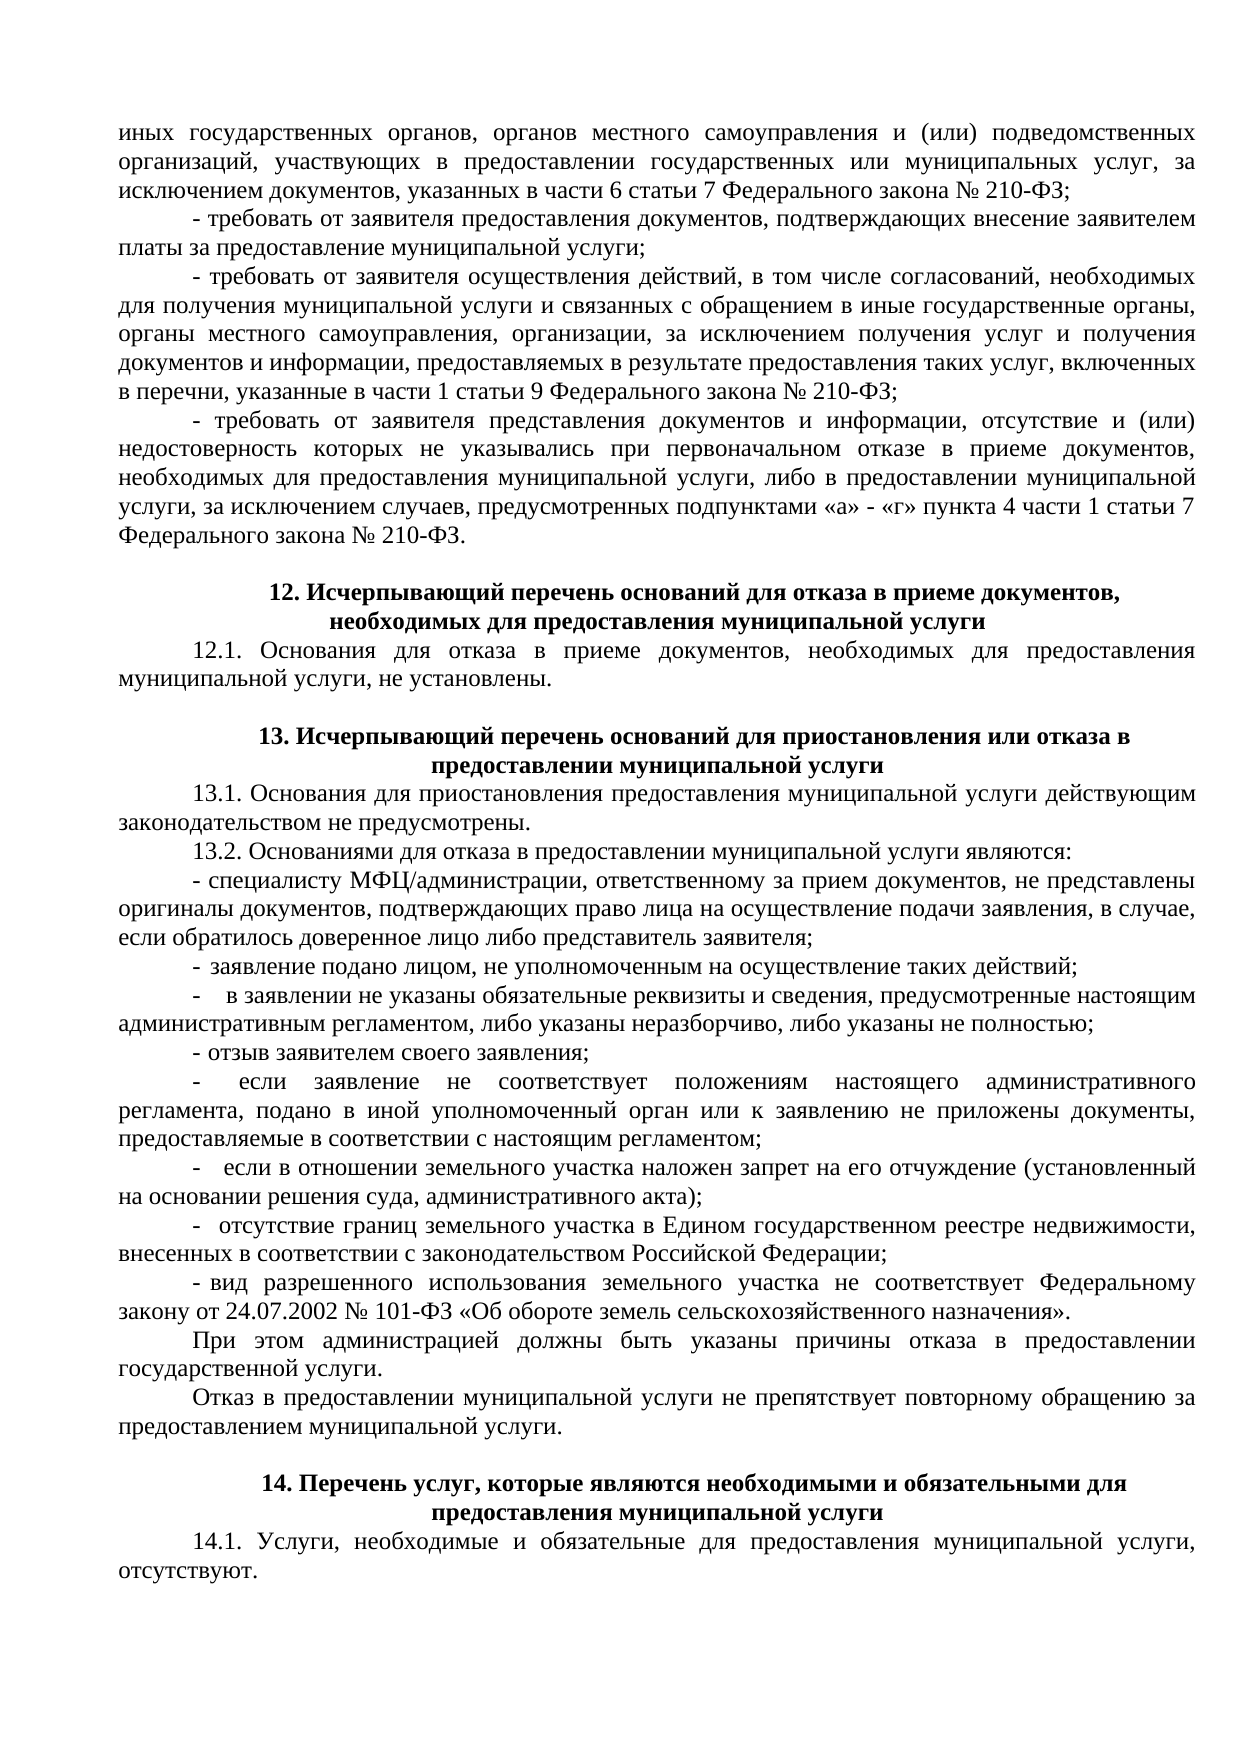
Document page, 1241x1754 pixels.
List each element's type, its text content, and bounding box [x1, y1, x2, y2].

list вид разрешенного использования земельного участка не соответствует Федеральному закону от 24.07.2002 № 101-ФЗ «Об обороте земель сельскохозяйственного назначения». [118, 1267, 1197, 1325]
text 13. Исчерпывающий перечень оснований для приостановления или отказа в предоставлении муниципальной услуги [118, 721, 1197, 778]
text 14. Перечень услуг, которые являются необходимыми и обязательными для предоставления муниципальной услуги [118, 1468, 1197, 1526]
list если в отношении земельного участка наложен запрет на его отчуждение (установленный на основании решения суда, административного акта); [118, 1152, 1197, 1210]
text - специалисту МФЦ/администрации, ответственному за прием документов, не представлены оригиналы документов, подтверждающих право лица на осуществление подачи заявления, в случае, если обратилось доверенное лицо либо представитель заявителя; [118, 865, 1197, 951]
text - требовать от заявителя осуществления действий, в том числе согласований, необходимых для получения муниципальной услуги и связанных с обращением в иные государственные органы, органы местного самоуправления, организации, за исключением получения услуг и получения документов и информации, предоставляемых в результате предоставления таких услуг, включенных в перечни, указанные в части 1 статьи 9 Федерального закона № 210-ФЗ; [118, 261, 1197, 405]
text - требовать от заявителя предоставления документов, подтверждающих внесение заявителем платы за предоставление муниципальной услуги; [118, 203, 1197, 261]
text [118, 117, 1197, 203]
list отсутствие границ земельного участка в Едином государственном реестре недвижимости, внесенных в соответствии с законодательством Российской Федерации; [118, 1210, 1197, 1267]
list заявление подано лицом, не уполномоченным на осуществление таких действий; [118, 951, 1197, 980]
text 12.1. Основания для отказа в приеме документов, необходимых для предоставления муниципальной услуги, не установлены. [118, 635, 1197, 692]
list отзыв заявителем своего заявления; [118, 1037, 1197, 1066]
text 13.1. Основания для приостановления предоставления муниципальной услуги действующим законодательством не предусмотрены. [118, 778, 1197, 836]
text 12. Исчерпывающий перечень оснований для отказа в приеме документов, необходимых для предоставления муниципальной услуги [118, 577, 1197, 635]
text - требовать от заявителя представления документов и информации, отсутствие и (или) недостоверность которых не указывались при первоначальном отказе в приеме документов, необходимых для предоставления муниципальной услуги, либо в предоставлении муниципальной услуги, за исключением случаев, предусмотренных подпунктами «а» - «г» пункта 4 части 1 статьи 7 Федерального закона № 210-ФЗ. [118, 405, 1197, 548]
text 13.2. Основаниями для отказа в предоставлении муниципальной услуги являются: [118, 836, 1197, 865]
list в заявлении не указаны обязательные реквизиты и сведения, предусмотренные настоящим административным регламентом, либо указаны неразборчиво, либо указаны не полностью; [118, 980, 1197, 1037]
text При этом администрацией должны быть указаны причины отказа в предоставлении государственной услуги. [118, 1325, 1197, 1382]
list если заявление не соответствует положениям настоящего административного регламента, подано в иной уполномоченный орган или к заявлению не приложены документы, предоставляемые в соответствии с настоящим регламентом; [118, 1066, 1197, 1152]
text 14.1. Услуги, необходимые и обязательные для предоставления муниципальной услуги, отсутствуют. [118, 1526, 1197, 1583]
text Отказ в предоставлении муниципальной услуги не препятствует повторному обращению за предоставлением муниципальной услуги. [118, 1382, 1197, 1440]
